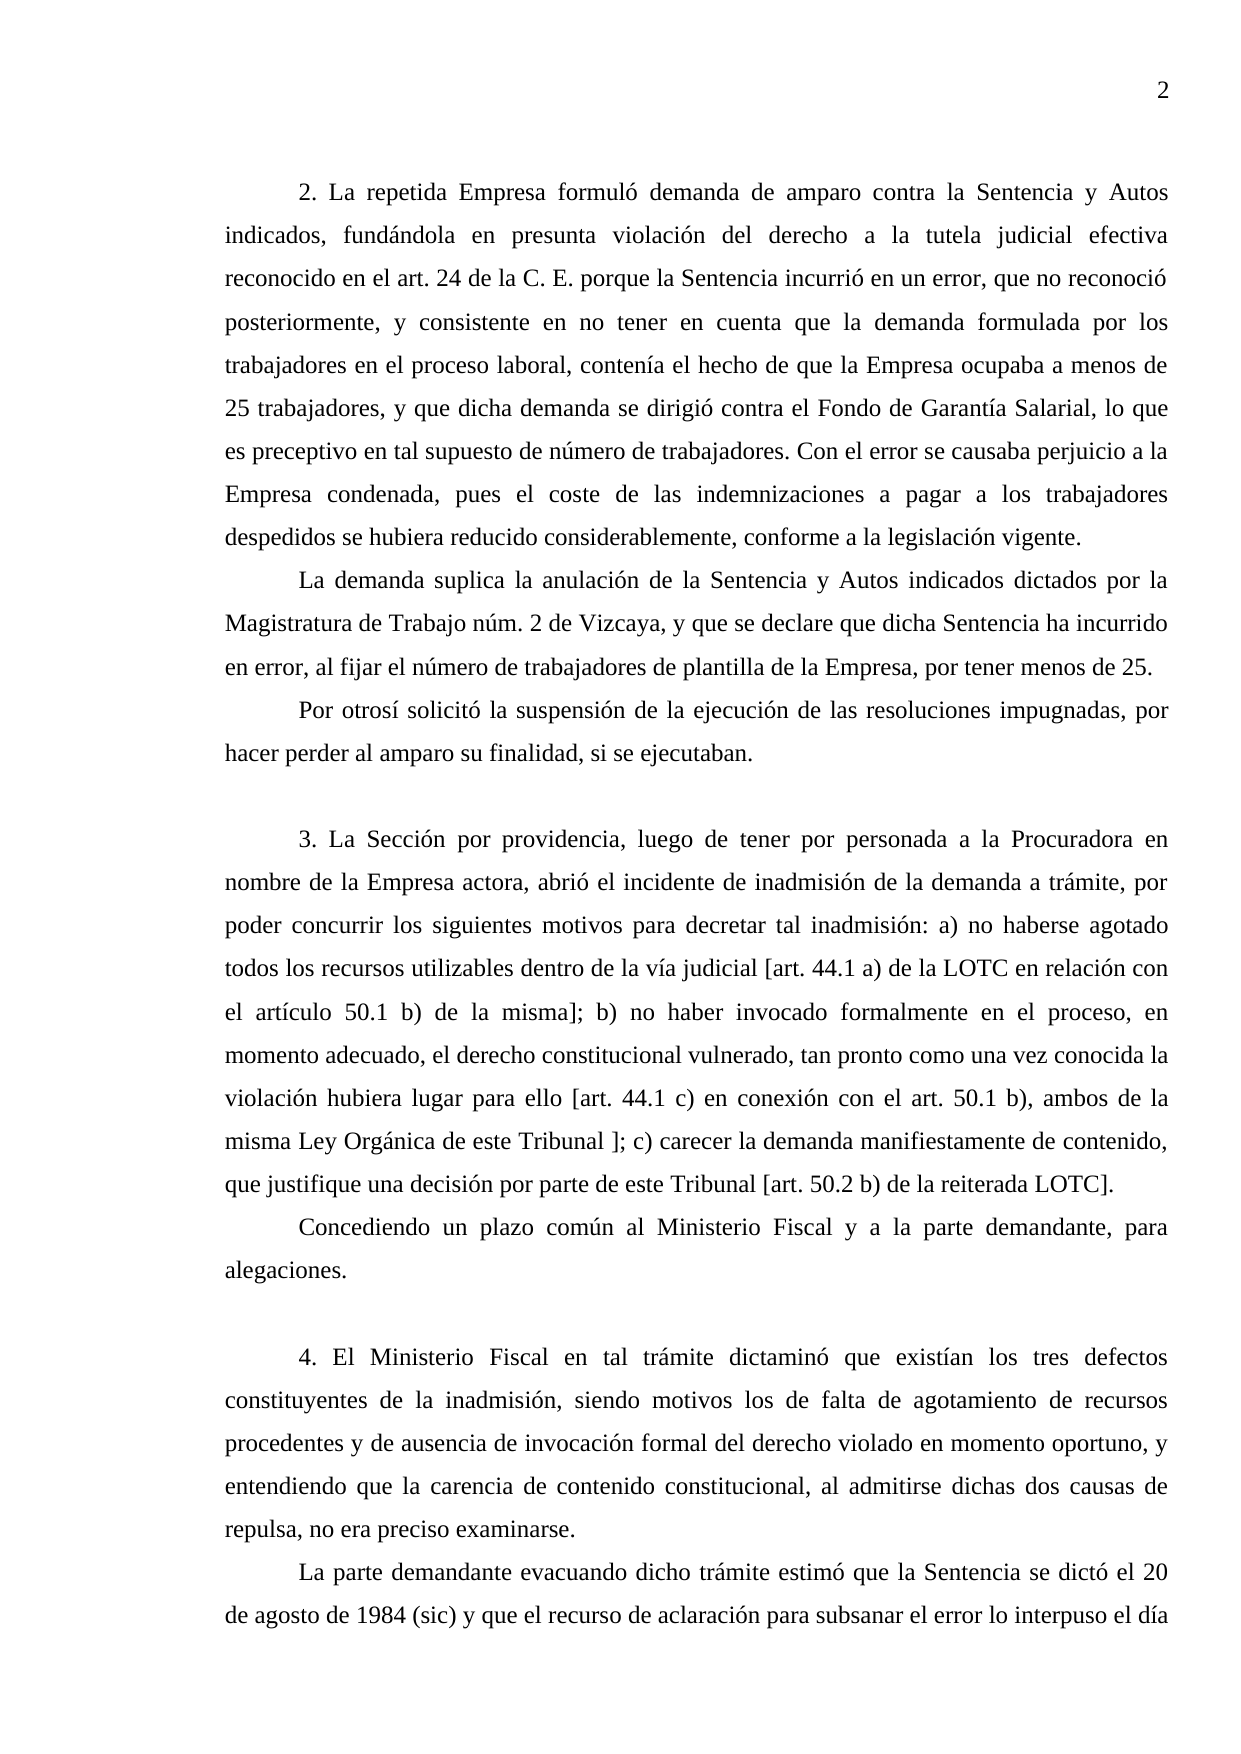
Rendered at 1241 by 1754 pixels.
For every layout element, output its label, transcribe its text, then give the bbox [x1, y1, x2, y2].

text 3. La Sección por providencia, luego de tener por personada a la Procuradora en nombre de la Empresa actora, abrió el incidente de inadmisión de la demanda a trámite, por poder concurrir los siguientes motivos para decretar tal inadmisión: a) no haberse agotado todos los recursos utilizables dentro de la vía judicial [art. 44.1 a) de la LOTC en relación con el artículo 50.1 b) de la misma]; b) no haber invocado formalmente en el proceso, en momento adecuado, el derecho constitucional vulnerado, tan pronto como una vez conocida la violación hubiera lugar para ello [art. 44.1 c) en conexión con el art. 50.1 b), ambos de la misma Ley Orgánica de este Tribunal ]; c) carecer la demanda manifiestamente de contenido, que justifique una decisión por parte de este Tribunal [art. 50.2 b) de la reiterada LOTC]. [224, 824, 1169, 1198]
text La demanda suplica la anulación de la Sentencia y Autos indicados dictados por la Magistratura de Trabajo núm. 2 de Vizcaya, y que se declare que dicha Sentencia ha incurrido en error, al fijar el número de trabajadores de plantilla de la Empresa, por tener menos de 25. [224, 565, 1169, 680]
text Por otrosí solicitó la suspensión de la ejecución de las resoluciones impugnadas, por hacer perder al amparo su finalidad, si se ejecutaban. [224, 695, 1169, 767]
text Concediendo un plazo común al Ministerio Fiscal y a la parte demandante, para alegaciones. [224, 1212, 1169, 1284]
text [224, 1557, 1169, 1629]
text 4. El Ministerio Fiscal en tal trámite dictaminó que existían los tres defectos constituyentes de la inadmisión, siendo motivos los de falta de agotamiento de recursos procedentes y de ausencia de invocación formal del derecho violado en momento oportuno, y entendiendo que la carencia de contenido constitucional, al admitirse dichas dos causas de repulsa, no era preciso examinarse. [224, 1342, 1169, 1543]
text 2. La repetida Empresa formuló demanda de amparo contra la Sentencia y Autos indicados, fundándola en presunta violación del derecho a la tutela judicial efectiva reconocido en el art. 24 de la C. E. porque la Sentencia incurrió en un error, que no reconoció posteriormente, y consistente en no tener en cuenta que la demanda formulada por los trabajadores en el proceso laboral, contenía el hecho de que la Empresa ocupaba a menos de 25 trabajadores, y que dicha demanda se dirigió contra el Fondo de Garantía Salarial, lo que es preceptivo en tal supuesto de número de trabajadores. Con el error se causaba perjuicio a la Empresa condenada, pues el coste de las indemnizaciones a pagar a los trabajadores despedidos se hubiera reducido considerablemente, conforme a la legislación vigente. [224, 177, 1169, 551]
